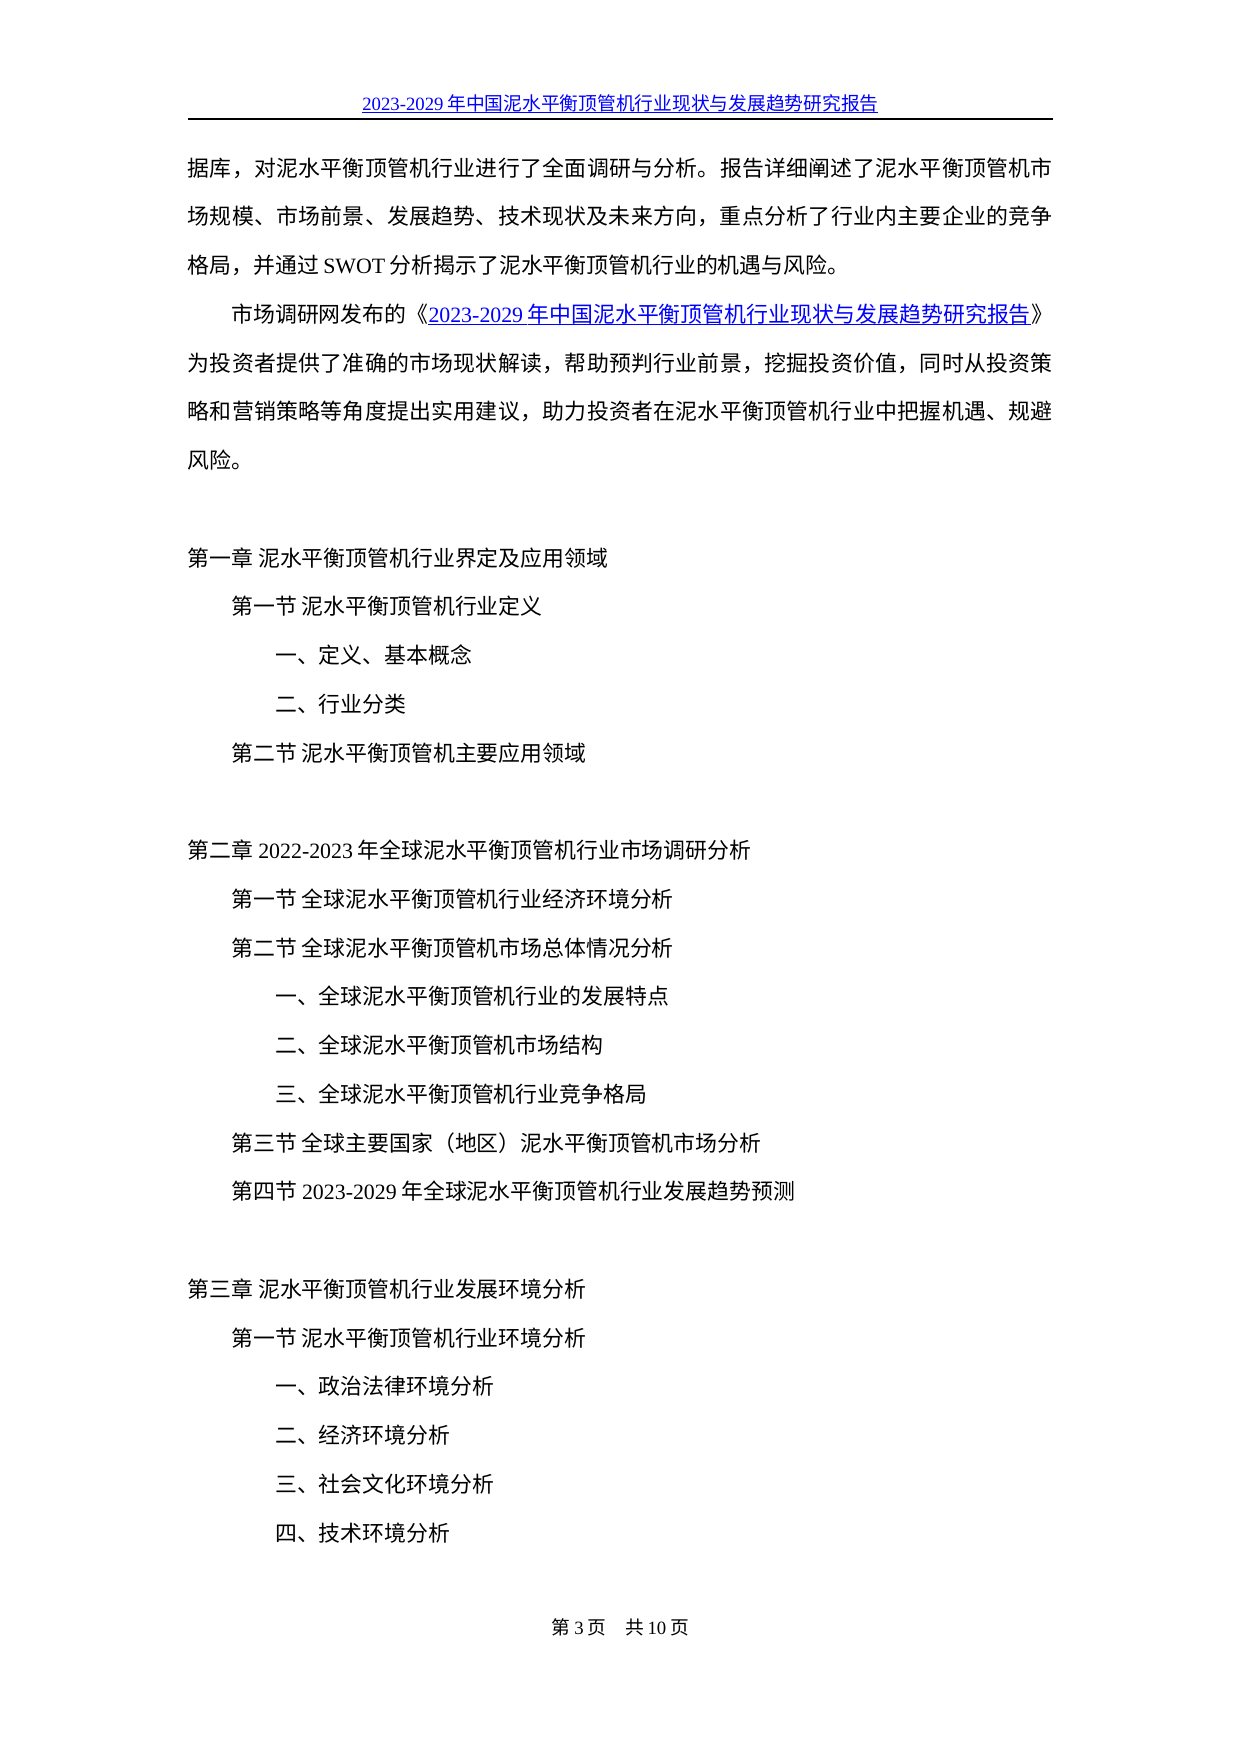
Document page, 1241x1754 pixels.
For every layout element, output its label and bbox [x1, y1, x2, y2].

text [187, 150, 1053, 1548]
